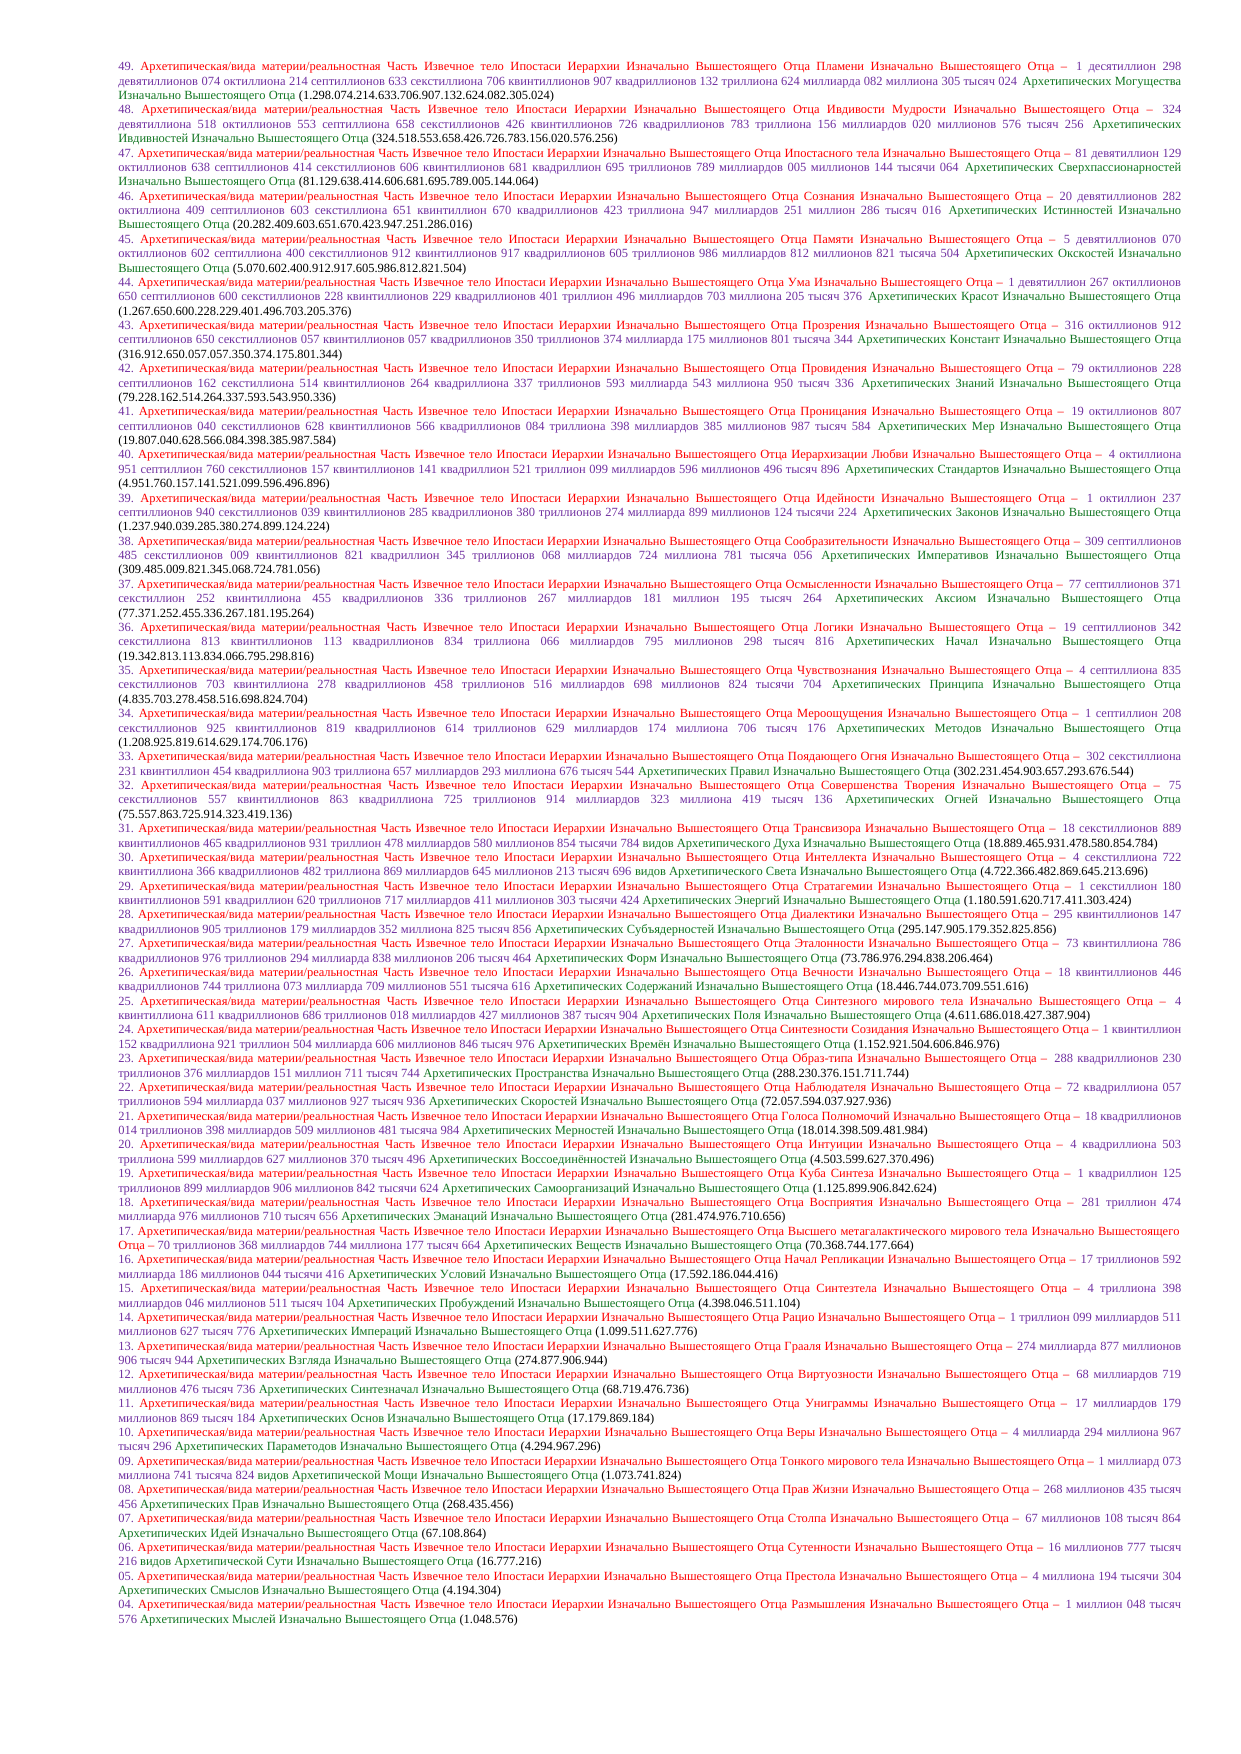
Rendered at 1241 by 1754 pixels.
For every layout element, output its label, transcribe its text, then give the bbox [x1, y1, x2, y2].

text 21. Архетипическая/вида материи/реальностная Часть Извечное тело Ипостаси Иерархии Изначально Вышестоящего Отца Голоса Полномочий Изначально Вышестоящего Отца – 18 квадриллионов 014 триллионов 398 миллиардов 509 миллионов 481 тысяча 984 Архетипических Мерностей Изначально Вышестоящего Отца (18.014.398.509.481.984) [118, 1108, 1181, 1137]
text 47. Архетипическая/вида материи/реальностная Часть Извечное тело Ипостаси Иерархии Изначально Вышестоящего Отца Ипостасного тела Изначально Вышестоящего Отца – 81 девятиллион 129 октиллионов 638 септиллионов 414 секстиллионов 606 квинтиллионов 681 квадриллион 695 триллионов 789 миллиардов 005 миллионов 144 тысячи 064 Архетипических Сверхпассионарностей Изначально Вышестоящего Отца (81.129.638.414.606.681.695.789.005.144.064) [118, 145, 1181, 188]
text 48. Архетипическая/вида материи/реальностная Часть Извечное тело Ипостаси Иерархии Изначально Вышестоящего Отца Ивдивости Мудрости Изначально Вышестоящего Отца – 324 девятиллиона 518 октиллионов 553 септиллиона 658 секстиллионов 426 квинтиллионов 726 квадриллионов 783 триллиона 156 миллиардов 020 миллионов 576 тысяч 256 Архетипических Ивдивностей Изначально Вышестоящего Отца (324.518.553.658.426.726.783.156.020.576.256) [118, 102, 1181, 145]
text 41. Архетипическая/вида материи/реальностная Часть Извечное тело Ипостаси Иерархии Изначально Вышестоящего Отца Проницания Изначально Вышестоящего Отца – 19 октиллионов 807 септиллионов 040 секстиллионов 628 квинтиллионов 566 квадриллионов 084 триллиона 398 миллиардов 385 миллионов 987 тысяч 584 Архетипических Мер Изначально Вышестоящего Отца (19.807.040.628.566.084.398.385.987.584) [118, 404, 1181, 447]
text 46. Архетипическая/вида материи/реальностная Часть Извечное тело Ипостаси Иерархии Изначально Вышестоящего Отца Сознания Изначально Вышестоящего Отца – 20 девятиллионов 282 октиллиона 409 септиллионов 603 секстиллиона 651 квинтиллион 670 квадриллионов 423 триллиона 947 миллиардов 251 миллион 286 тысяч 016 Архетипических Истинностей Изначально Вышестоящего Отца (20.282.409.603.651.670.423.947.251.286.016) [118, 188, 1181, 232]
text 17. Архетипическая/вида материи/реальностная Часть Извечное тело Ипостаси Иерархии Изначально Вышестоящего Отца Высшего метагалактического мирового тела Изначально Вышестоящего Отца – 70 триллионов 368 миллиардов 744 миллиона 177 тысяч 664 Архетипических Веществ Изначально Вышестоящего Отца (70.368.744.177.664) [118, 1223, 1181, 1252]
text 07. Архетипическая/вида материи/реальностная Часть Извечное тело Ипостаси Иерархии Изначально Вышестоящего Отца Столпа Изначально Вышестоящего Отца – 67 миллионов 108 тысяч 864 Архетипических Идей Изначально Вышестоящего Отца (67.108.864) [118, 1511, 1181, 1540]
text 33. Архетипическая/вида материи/реальностная Часть Извечное тело Ипостаси Иерархии Изначально Вышестоящего Отца Поядающего Огня Изначально Вышестоящего Отца – 302 секстиллиона 231 квинтиллион 454 квадриллиона 903 триллиона 657 миллиардов 293 миллиона 676 тысяч 544 Архетипических Правил Изначально Вышестоящего Отца (302.231.454.903.657.293.676.544) [118, 749, 1181, 778]
text 32. Архетипическая/вида материи/реальностная Часть Извечное тело Ипостаси Иерархии Изначально Вышестоящего Отца Совершенства Творения Изначально Вышестоящего Отца – 75 секстиллионов 557 квинтиллионов 863 квадриллиона 725 триллионов 914 миллиардов 323 миллиона 419 тысяч 136 Архетипических Огней Изначально Вышестоящего Отца (75.557.863.725.914.323.419.136) [118, 778, 1181, 821]
text 16. Архетипическая/вида материи/реальностная Часть Извечное тело Ипостаси Иерархии Изначально Вышестоящего Отца Начал Репликации Изначально Вышестоящего Отца – 17 триллионов 592 миллиарда 186 миллионов 044 тысячи 416 Архетипических Условий Изначально Вышестоящего Отца (17.592.186.044.416) [118, 1252, 1181, 1281]
text 22. Архетипическая/вида материи/реальностная Часть Извечное тело Ипостаси Иерархии Изначально Вышестоящего Отца Наблюдателя Изначально Вышестоящего Отца – 72 квадриллиона 057 триллионов 594 миллиарда 037 миллионов 927 тысяч 936 Архетипических Скоростей Изначально Вышестоящего Отца (72.057.594.037.927.936) [118, 1080, 1181, 1108]
text 14. Архетипическая/вида материи/реальностная Часть Извечное тело Ипостаси Иерархии Изначально Вышестоящего Отца Рацио Изначально Вышестоящего Отца – 1 триллион 099 миллиардов 511 миллионов 627 тысяч 776 Архетипических Импераций Изначально Вышестоящего Отца (1.099.511.627.776) [118, 1310, 1181, 1338]
text 34. Архетипическая/вида материи/реальностная Часть Извечное тело Ипостаси Иерархии Изначально Вышестоящего Отца Мероощущения Изначально Вышестоящего Отца – 1 септиллион 208 секстиллионов 925 квинтиллионов 819 квадриллионов 614 триллионов 629 миллиардов 174 миллиона 706 тысяч 176 Архетипических Методов Изначально Вышестоящего Отца (1.208.925.819.614.629.174.706.176) [118, 706, 1181, 749]
text 08. Архетипическая/вида материи/реальностная Часть Извечное тело Ипостаси Иерархии Изначально Вышестоящего Отца Прав Жизни Изначально Вышестоящего Отца – 268 миллионов 435 тысяч 456 Архетипических Прав Изначально Вышестоящего Отца (268.435.456) [118, 1482, 1181, 1511]
text 23. Архетипическая/вида материи/реальностная Часть Извечное тело Ипостаси Иерархии Изначально Вышестоящего Отца Образ-типа Изначально Вышестоящего Отца – 288 квадриллионов 230 триллионов 376 миллиардов 151 миллион 711 тысяч 744 Архетипических Пространства Изначально Вышестоящего Отца (288.230.376.151.711.744) [118, 1051, 1181, 1080]
text 26. Архетипическая/вида материи/реальностная Часть Извечное тело Ипостаси Иерархии Изначально Вышестоящего Отца Вечности Изначально Вышестоящего Отца – 18 квинтиллионов 446 квадриллионов 744 триллиона 073 миллиарда 709 миллионов 551 тысяча 616 Архетипических Содержаний Изначально Вышестоящего Отца (18.446.744.073.709.551.616) [118, 965, 1181, 993]
text 13. Архетипическая/вида материи/реальностная Часть Извечное тело Ипостаси Иерархии Изначально Вышестоящего Отца Грааля Изначально Вышестоящего Отца – 274 миллиарда 877 миллионов 906 тысяч 944 Архетипических Взгляда Изначально Вышестоящего Отца (274.877.906.944) [118, 1338, 1181, 1367]
text 09. Архетипическая/вида материи/реальностная Часть Извечное тело Ипостаси Иерархии Изначально Вышестоящего Отца Тонкого мирового тела Изначально Вышестоящего Отца – 1 миллиард 073 миллиона 741 тысяча 824 видов Архетипической Мощи Изначально Вышестоящего Отца (1.073.741.824) [118, 1453, 1181, 1482]
text 27. Архетипическая/вида материи/реальностная Часть Извечное тело Ипостаси Иерархии Изначально Вышестоящего Отца Эталонности Изначально Вышестоящего Отца – 73 квинтиллиона 786 квадриллионов 976 триллионов 294 миллиарда 838 миллионов 206 тысяч 464 Архетипических Форм Изначально Вышестоящего Отца (73.786.976.294.838.206.464) [118, 936, 1181, 965]
text 04. Архетипическая/вида материи/реальностная Часть Извечное тело Ипостаси Иерархии Изначально Вышестоящего Отца Размышления Изначально Вышестоящего Отца – 1 миллион 048 тысяч 576 Архетипических Мыслей Изначально Вышестоящего Отца (1.048.576) [118, 1597, 1181, 1626]
text 28. Архетипическая/вида материи/реальностная Часть Извечное тело Ипостаси Иерархии Изначально Вышестоящего Отца Диалектики Изначально Вышестоящего Отца – 295 квинтиллионов 147 квадриллионов 905 триллионов 179 миллиардов 352 миллиона 825 тысяч 856 Архетипических Субъядерностей Изначально Вышестоящего Отца (295.147.905.179.352.825.856) [118, 907, 1181, 936]
text 40. Архетипическая/вида материи/реальностная Часть Извечное тело Ипостаси Иерархии Изначально Вышестоящего Отца Иерархизации Любви Изначально Вышестоящего Отца – 4 октиллиона 951 септиллион 760 секстиллионов 157 квинтиллионов 141 квадриллион 521 триллион 099 миллиардов 596 миллионов 496 тысяч 896 Архетипических Стандартов Изначально Вышестоящего Отца (4.951.760.157.141.521.099.596.496.896) [118, 447, 1181, 490]
text 45. Архетипическая/вида материи/реальностная Часть Извечное тело Ипостаси Иерархии Изначально Вышестоящего Отца Памяти Изначально Вышестоящего Отца – 5 девятиллионов 070 октиллионов 602 септиллиона 400 секстиллионов 912 квинтиллионов 917 квадриллионов 605 триллионов 986 миллиардов 812 миллионов 821 тысяча 504 Архетипических Окскостей Изначально Вышестоящего Отца (5.070.602.400.912.917.605.986.812.821.504) [118, 232, 1181, 275]
text 36. Архетипическая/вида материи/реальностная Часть Извечное тело Ипостаси Иерархии Изначально Вышестоящего Отца Логики Изначально Вышестоящего Отца – 19 септиллионов 342 секстиллиона 813 квинтиллионов 113 квадриллионов 834 триллиона 066 миллиардов 795 миллионов 298 тысяч 816 Архетипических Начал Изначально Вышестоящего Отца (19.342.813.113.834.066.795.298.816) [118, 620, 1181, 663]
text 49. Архетипическая/вида материи/реальностная Часть Извечное тело Ипостаси Иерархии Изначально Вышестоящего Отца Пламени Изначально Вышестоящего Отца – 1 десятиллион 298 девятиллионов 074 октиллиона 214 септиллионов 633 секстиллиона 706 квинтиллионов 907 квадриллионов 132 триллиона 624 миллиарда 082 миллиона 305 тысяч 024 Архетипических Могущества Изначально Вышестоящего Отца (1.298.074.214.633.706.907.132.624.082.305.024) [118, 59, 1181, 102]
text 06. Архетипическая/вида материи/реальностная Часть Извечное тело Ипостаси Иерархии Изначально Вышестоящего Отца Сутенности Изначально Вышестоящего Отца – 16 миллионов 777 тысяч 216 видов Архетипической Сути Изначально Вышестоящего Отца (16.777.216) [118, 1540, 1181, 1568]
text 12. Архетипическая/вида материи/реальностная Часть Извечное тело Ипостаси Иерархии Изначально Вышестоящего Отца Виртуозности Изначально Вышестоящего Отца – 68 миллиардов 719 миллионов 476 тысяч 736 Архетипических Синтезначал Изначально Вышестоящего Отца (68.719.476.736) [118, 1367, 1181, 1396]
text 25. Архетипическая/вида материи/реальностная Часть Извечное тело Ипостаси Иерархии Изначально Вышестоящего Отца Синтезного мирового тела Изначально Вышестоящего Отца – 4 квинтиллиона 611 квадриллионов 686 триллионов 018 миллиардов 427 миллионов 387 тысяч 904 Архетипических Поля Изначально Вышестоящего Отца (4.611.686.018.427.387.904) [118, 993, 1181, 1022]
text 19. Архетипическая/вида материи/реальностная Часть Извечное тело Ипостаси Иерархии Изначально Вышестоящего Отца Куба Синтеза Изначально Вышестоящего Отца – 1 квадриллион 125 триллионов 899 миллиардов 906 миллионов 842 тысячи 624 Архетипических Самоорганизаций Изначально Вышестоящего Отца (1.125.899.906.842.624) [118, 1166, 1181, 1195]
text 29. Архетипическая/вида материи/реальностная Часть Извечное тело Ипостаси Иерархии Изначально Вышестоящего Отца Стратагемии Изначально Вышестоящего Отца – 1 секстиллион 180 квинтиллионов 591 квадриллион 620 триллионов 717 миллиардов 411 миллионов 303 тысячи 424 Архетипических Энергий Изначально Вышестоящего Отца (1.180.591.620.717.411.303.424) [118, 878, 1181, 907]
text 39. Архетипическая/вида материи/реальностная Часть Извечное тело Ипостаси Иерархии Изначально Вышестоящего Отца Идейности Изначально Вышестоящего Отца – 1 октиллион 237 септиллионов 940 секстиллионов 039 квинтиллионов 285 квадриллионов 380 триллионов 274 миллиарда 899 миллионов 124 тысячи 224 Архетипических Законов Изначально Вышестоящего Отца (1.237.940.039.285.380.274.899.124.224) [118, 490, 1181, 533]
text 35. Архетипическая/вида материи/реальностная Часть Извечное тело Ипостаси Иерархии Изначально Вышестоящего Отца Чувствознания Изначально Вышестоящего Отца – 4 септиллиона 835 секстиллионов 703 квинтиллиона 278 квадриллионов 458 триллионов 516 миллиардов 698 миллионов 824 тысячи 704 Архетипических Принципа Изначально Вышестоящего Отца (4.835.703.278.458.516.698.824.704) [118, 663, 1181, 706]
text 43. Архетипическая/вида материи/реальностная Часть Извечное тело Ипостаси Иерархии Изначально Вышестоящего Отца Прозрения Изначально Вышестоящего Отца – 316 октиллионов 912 септиллионов 650 секстиллионов 057 квинтиллионов 057 квадриллионов 350 триллионов 374 миллиарда 175 миллионов 801 тысяча 344 Архетипических Констант Изначально Вышестоящего Отца (316.912.650.057.057.350.374.175.801.344) [118, 318, 1181, 361]
text 42. Архетипическая/вида материи/реальностная Часть Извечное тело Ипостаси Иерархии Изначально Вышестоящего Отца Провидения Изначально Вышестоящего Отца – 79 октиллионов 228 септиллионов 162 секстиллиона 514 квинтиллионов 264 квадриллиона 337 триллионов 593 миллиарда 543 миллиона 950 тысяч 336 Архетипических Знаний Изначально Вышестоящего Отца (79.228.162.514.264.337.593.543.950.336) [118, 361, 1181, 404]
text 15. Архетипическая/вида материи/реальностная Часть Извечное тело Ипостаси Иерархии Изначально Вышестоящего Отца Синтезтела Изначально Вышестоящего Отца – 4 триллиона 398 миллиардов 046 миллионов 511 тысяч 104 Архетипических Пробуждений Изначально Вышестоящего Отца (4.398.046.511.104) [118, 1281, 1181, 1310]
text 20. Архетипическая/вида материи/реальностная Часть Извечное тело Ипостаси Иерархии Изначально Вышестоящего Отца Интуиции Изначально Вышестоящего Отца – 4 квадриллиона 503 триллиона 599 миллиардов 627 миллионов 370 тысяч 496 Архетипических Воссоединённостей Изначально Вышестоящего Отца (4.503.599.627.370.496) [118, 1137, 1181, 1166]
text 44. Архетипическая/вида материи/реальностная Часть Извечное тело Ипостаси Иерархии Изначально Вышестоящего Отца Ума Изначально Вышестоящего Отца – 1 девятиллион 267 октиллионов 650 септиллионов 600 секстиллионов 228 квинтиллионов 229 квадриллионов 401 триллион 496 миллиардов 703 миллиона 205 тысяч 376 Архетипических Красот Изначально Вышестоящего Отца (1.267.650.600.228.229.401.496.703.205.376) [118, 275, 1181, 318]
text 10. Архетипическая/вида материи/реальностная Часть Извечное тело Ипостаси Иерархии Изначально Вышестоящего Отца Веры Изначально Вышестоящего Отца – 4 миллиарда 294 миллиона 967 тысяч 296 Архетипических Параметодов Изначально Вышестоящего Отца (4.294.967.296) [118, 1425, 1181, 1453]
text 18. Архетипическая/вида материи/реальностная Часть Извечное тело Ипостаси Иерархии Изначально Вышестоящего Отца Восприятия Изначально Вышестоящего Отца – 281 триллион 474 миллиарда 976 миллионов 710 тысяч 656 Архетипических Эманаций Изначально Вышестоящего Отца (281.474.976.710.656) [118, 1195, 1181, 1223]
text 37. Архетипическая/вида материи/реальностная Часть Извечное тело Ипостаси Иерархии Изначально Вышестоящего Отца Осмысленности Изначально Вышестоящего Отца – 77 септиллионов 371 секстиллион 252 квинтиллиона 455 квадриллионов 336 триллионов 267 миллиардов 181 миллион 195 тысяч 264 Архетипических Аксиом Изначально Вышестоящего Отца (77.371.252.455.336.267.181.195.264) [118, 577, 1181, 620]
text 38. Архетипическая/вида материи/реальностная Часть Извечное тело Ипостаси Иерархии Изначально Вышестоящего Отца Сообразительности Изначально Вышестоящего Отца – 309 септиллионов 485 секстиллионов 009 квинтиллионов 821 квадриллион 345 триллионов 068 миллиардов 724 миллиона 781 тысяча 056 Архетипических Императивов Изначально Вышестоящего Отца (309.485.009.821.345.068.724.781.056) [118, 533, 1181, 577]
text 11. Архетипическая/вида материи/реальностная Часть Извечное тело Ипостаси Иерархии Изначально Вышестоящего Отца Униграммы Изначально Вышестоящего Отца – 17 миллиардов 179 миллионов 869 тысяч 184 Архетипических Основ Изначально Вышестоящего Отца (17.179.869.184) [118, 1396, 1181, 1425]
text 24. Архетипическая/вида материи/реальностная Часть Извечное тело Ипостаси Иерархии Изначально Вышестоящего Отца Синтезности Созидания Изначально Вышестоящего Отца – 1 квинтиллион 152 квадриллиона 921 триллион 504 миллиарда 606 миллионов 846 тысяч 976 Архетипических Времён Изначально Вышестоящего Отца (1.152.921.504.606.846.976) [118, 1022, 1181, 1051]
text 30. Архетипическая/вида материи/реальностная Часть Извечное тело Ипостаси Иерархии Изначально Вышестоящего Отца Интеллекта Изначально Вышестоящего Отца – 4 секстиллиона 722 квинтиллиона 366 квадриллионов 482 триллиона 869 миллиардов 645 миллионов 213 тысяч 696 видов Архетипического Света Изначально Вышестоящего Отца (4.722.366.482.869.645.213.696) [118, 850, 1181, 878]
text 05. Архетипическая/вида материи/реальностная Часть Извечное тело Ипостаси Иерархии Изначально Вышестоящего Отца Престола Изначально Вышестоящего Отца – 4 миллиона 194 тысячи 304 Архетипических Смыслов Изначально Вышестоящего Отца (4.194.304) [118, 1568, 1181, 1597]
text 31. Архетипическая/вида материи/реальностная Часть Извечное тело Ипостаси Иерархии Изначально Вышестоящего Отца Трансвизора Изначально Вышестоящего Отца – 18 секстиллионов 889 квинтиллионов 465 квадриллионов 931 триллион 478 миллиардов 580 миллионов 854 тысячи 784 видов Архетипического Духа Изначально Вышестоящего Отца (18.889.465.931.478.580.854.784) [118, 821, 1181, 850]
